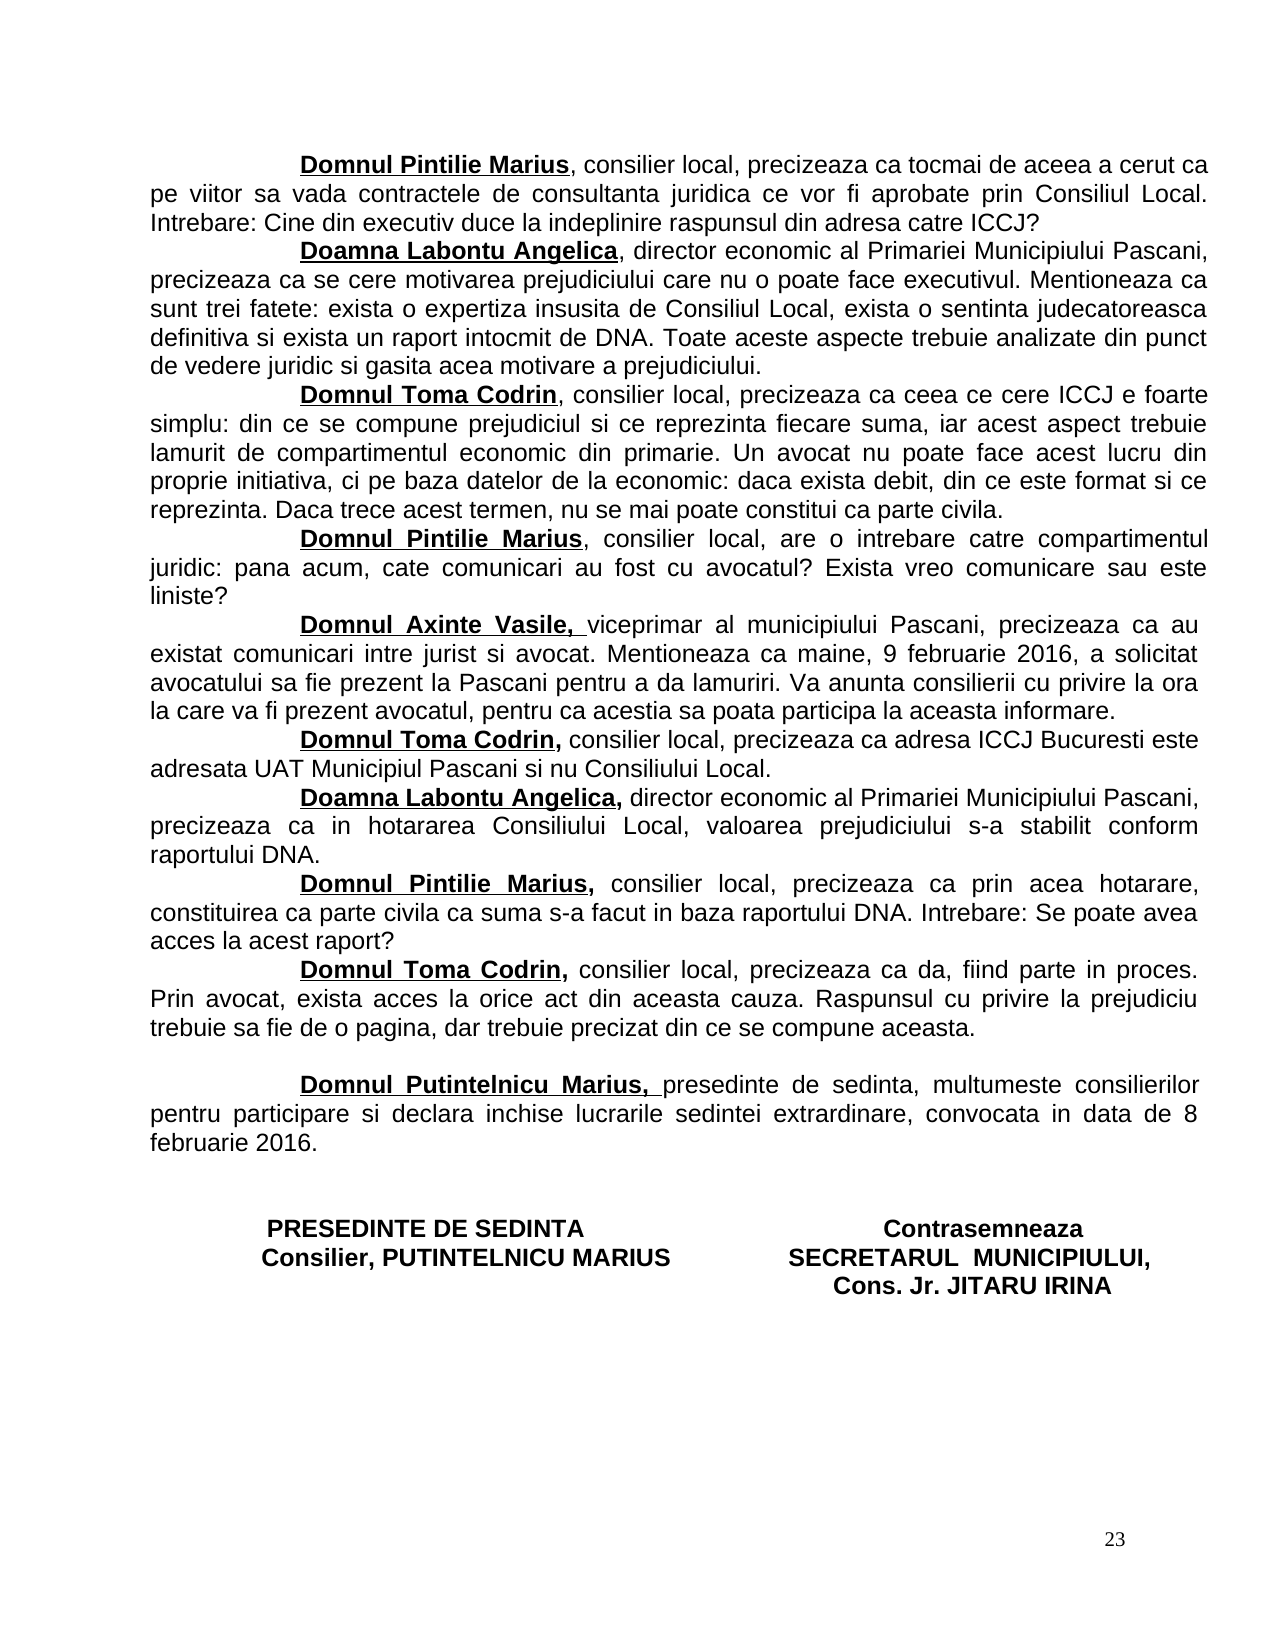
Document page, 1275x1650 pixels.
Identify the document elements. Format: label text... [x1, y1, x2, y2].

text Consilier, PUTINTELNICU MARIUS SECRETARUL MUNICIPIULUI, [150, 1242, 1200, 1271]
text Cons. Jr. JITARU IRINA [150, 1271, 1200, 1300]
text Domnul Toma Codrin, consilier local, precizeaza ca da, fiind parte in proces. Prin avocat, exista acces la orice act din aceasta cauza. Raspunsul cu privire la prejudiciu trebuie sa fie de o pagina, dar trebuie precizat din ce se compune aceasta. [150, 955, 1200, 1041]
text Domnul Pintilie Marius, consilier local, are o intrebare catre compartimentul juridic: pana acum, cate comunicari au fost cu avocatul? Exista vreo comunicare sau este liniste? [150, 524, 1209, 610]
text Domnul Toma Codrin, consilier local, precizeaza ca adresa ICCJ Bucuresti este adresata UAT Municipiul Pascani si nu Consiliului Local. [150, 725, 1200, 782]
text PRESEDINTE DE SEDINTA Contrasemneaza [150, 1214, 1200, 1242]
text Doamna Labontu Angelica, director economic al Primariei Municipiului Pascani, precizeaza ca in hotararea Consiliului Local, valoarea prejudiciului s-a stabilit conform raportului DNA. [150, 782, 1200, 869]
text Domnul Pintilie Marius, consilier local, precizeaza ca tocmai de aceea a cerut ca pe viitor sa vada contractele de consultanta juridica ce vor fi aprobate prin Consiliul Local. Intrebare: Cine din executiv duce la indeplinire raspunsul din adresa catre ICCJ? [150, 150, 1209, 236]
text Domnul Putintelnicu Marius, presedinte de sedinta, multumeste consilierilor pentru participare si declara inchise lucrarile sedintei extrardinare, convocata in data de 8 februarie 2016. [150, 1070, 1200, 1156]
text Domnul Axinte Vasile, viceprimar al municipiului Pascani, precizeaza ca au existat comunicari intre jurist si avocat. Mentioneaza ca maine, 9 februarie 2016, a solicitat avocatului sa fie prezent la Pascani pentru a da lamuriri. Va anunta consilierii cu privire la ora la care va fi prezent avocatul, pentru ca acestia sa poata participa la aceasta informare. [150, 610, 1200, 725]
text Domnul Pintilie Marius, consilier local, precizeaza ca prin acea hotarare, constituirea ca parte civila ca suma s-a facut in baza raportului DNA. Intrebare: Se poate avea acces la acest raport? [150, 869, 1200, 955]
text Domnul Toma Codrin, consilier local, precizeaza ca ceea ce cere ICCJ e foarte simplu: din ce se compune prejudiciul si ce reprezinta fiecare suma, iar acest aspect trebuie lamurit de compartimentul economic din primarie. Un avocat nu poate face acest lucru din proprie initiativa, ci pe baza datelor de la economic: daca exista debit, din ce este format si ce reprezinta. Daca trece acest termen, nu se mai poate constitui ca parte civila. [150, 380, 1209, 524]
text Doamna Labontu Angelica, director economic al Primariei Municipiului Pascani, precizeaza ca se cere motivarea prejudiciului care nu o poate face executivul. Mentioneaza ca sunt trei fatete: exista o expertiza insusita de Consiliul Local, exista o sentinta judecatoreasca definitiva si exista un raport intocmit de DNA. Toate aceste aspecte trebuie analizate din punct de vedere juridic si gasita acea motivare a prejudiciului. [150, 236, 1209, 380]
